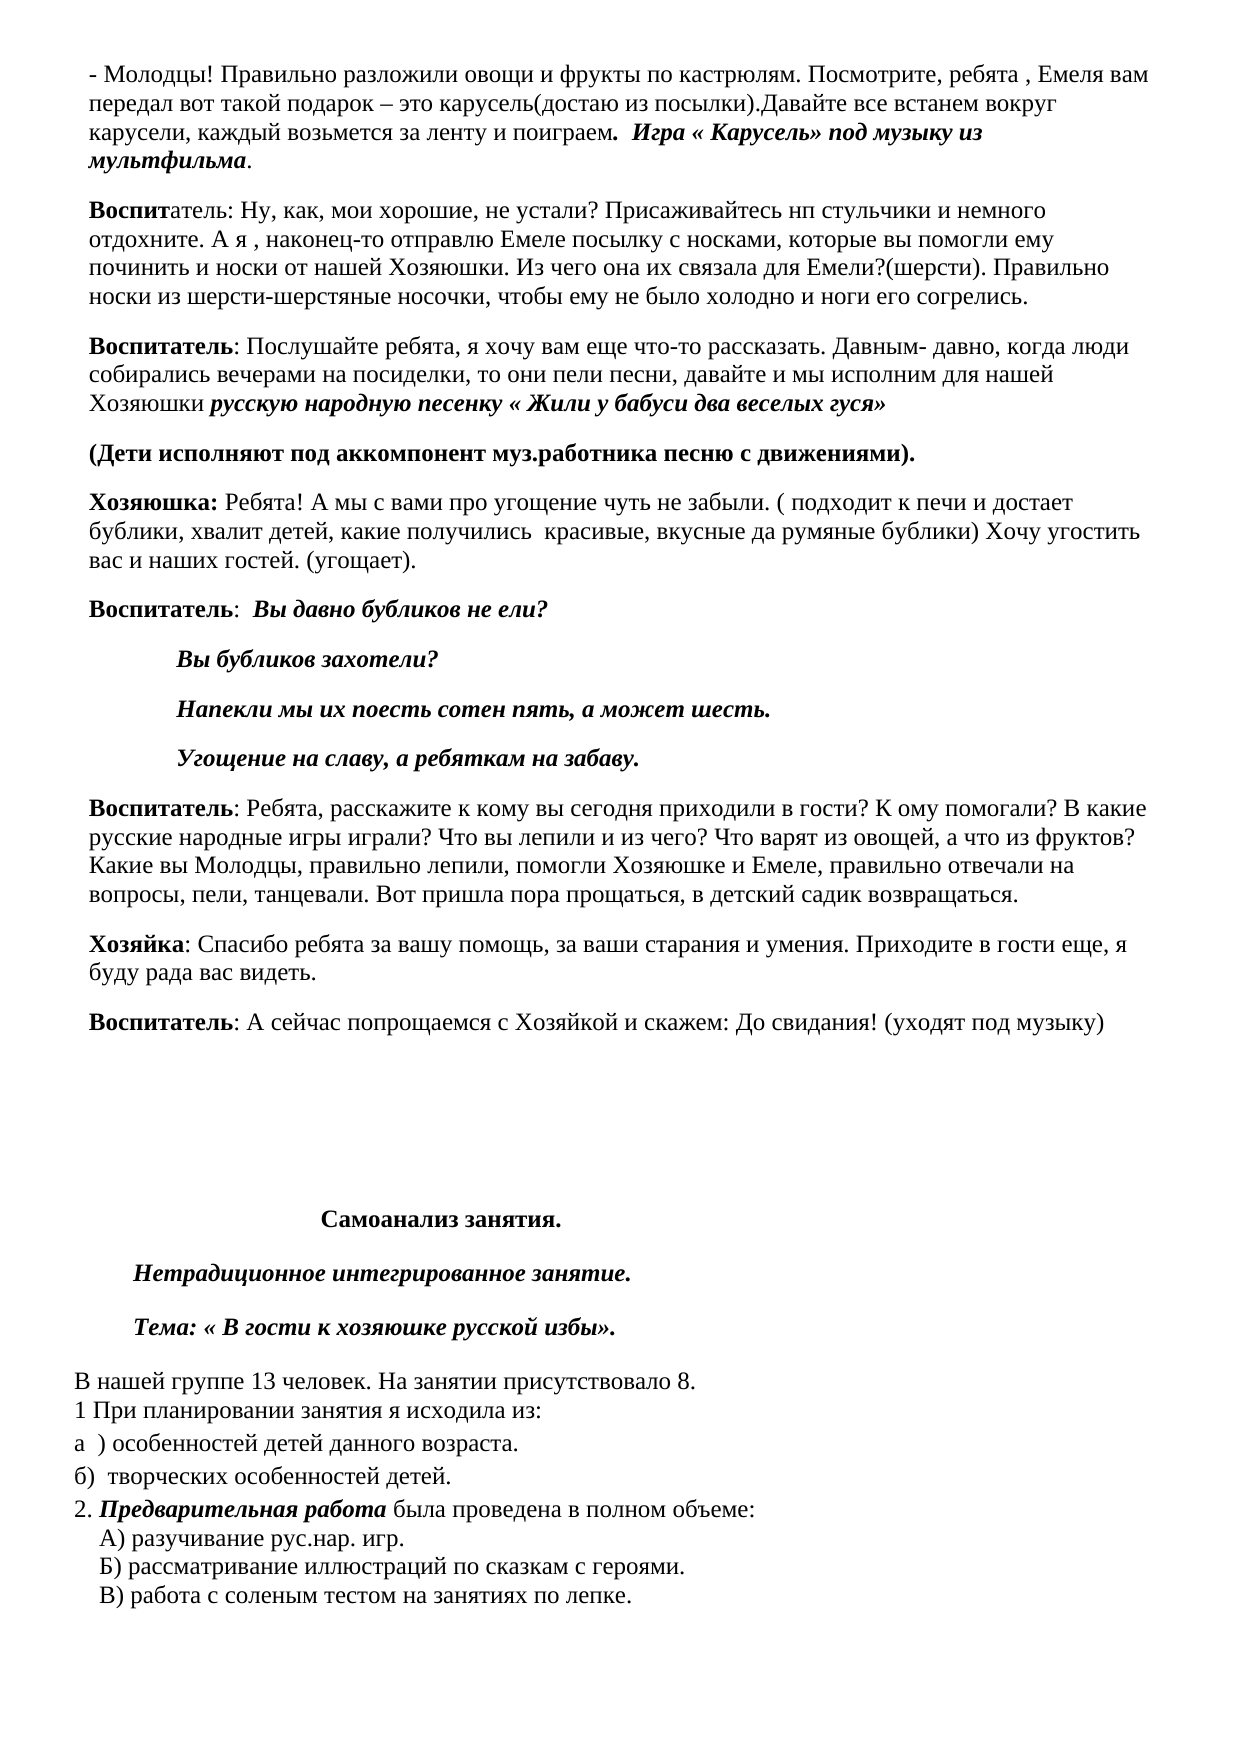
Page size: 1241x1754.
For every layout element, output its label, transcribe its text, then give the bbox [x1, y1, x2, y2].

text Напекли мы их поесть сотен пять, а может шесть. [89, 694, 1152, 722]
text Угощение на славу, а ребяткам на забаву. [89, 743, 1152, 772]
text Нетрадиционное интегрированное занятие. [133, 1258, 1152, 1287]
text Воспитатель: Послушайте ребята, я хочу вам еще что-то рассказать. Давным- давно, когда люди собирались вечерами на посиделки, то они пели песни, давайте и мы исполним для нашей Хозяюшки русскую народную песенку « Жили у бабуси два веселых гуся» [89, 331, 1152, 417]
text 1 При планировании занятия я исходила из: [74, 1395, 1152, 1424]
text а ) особенностей детей данного возраста. [74, 1428, 1152, 1457]
text (Дети исполняют под аккомпонент муз.работника песню с движениями). [89, 438, 1152, 467]
text 2. Предварительная работа была проведена в полном объеме: [74, 1494, 1152, 1523]
text б) творческих особенностей детей. [74, 1461, 1152, 1490]
text Воспитатель: Ну, как, мои хорошие, не устали? Присаживайтесь нп стульчики и немного отдохните. А я , наконец-то отправлю Емеле посылку с носками, которые вы помогли ему починить и носки от нашей Хозяюшки. Из чего она их связала для Емели?(шерсти). Правильно носки из шерсти-шерстяные носочки, чтобы ему не было холодно и ноги его согрелись. [89, 195, 1152, 310]
text Б) рассматривание иллюстраций по сказкам с героями. [74, 1551, 1152, 1580]
text А) разучивание рус.нар. игр. [74, 1523, 1152, 1551]
text Воспитатель: Ребята, расскажите к кому вы сегодня приходили в гости? К ому помогали? В какие русские народные игры играли? Что вы лепили и из чего? Что варят из овощей, а что из фруктов? Какие вы Молодцы, правильно лепили, помогли Хозяюшке и Емеле, правильно отвечали на вопросы, пели, танцевали. Вот пришла пора прощаться, в детский садик возвращаться. [89, 793, 1152, 908]
text - Молодцы! Правильно разложили овощи и фрукты по кастрюлям. Посмотрите, ребята , Емеля вам передал вот такой подарок – это карусель(достаю из посылки).Давайте все встанем вокруг карусели, каждый возьмется за ленту и поиграем. Игра « Карусель» под музыку из мультфильма. [89, 59, 1152, 174]
text В нашей группе 13 человек. На занятии присутствовало 8. [74, 1366, 1152, 1395]
text Воспитатель: Вы давно бубликов не ели? [89, 594, 1152, 623]
text Воспитатель: А сейчас попрощаемся с Хозяйкой и скажем: До свидания! (уходят под музыку) [89, 1007, 1152, 1036]
text Хозяйка: Спасибо ребята за вашу помощь, за ваши старания и умения. Приходите в гости еще, я буду рада вас видеть. [89, 929, 1152, 986]
text Самоанализ занятия. [133, 1204, 1152, 1233]
text Тема: « В гости к хозяюшке русской избы». [133, 1312, 1152, 1341]
text В) работа с соленым тестом на занятиях по лепке. [74, 1580, 1152, 1609]
text Хозяюшка: Ребята! А мы с вами про угощение чуть не забыли. ( подходит к печи и достает бублики, хвалит детей, какие получились красивые, вкусные да румяные бублики) Хочу угостить вас и наших гостей. (угощает). [89, 487, 1152, 574]
text Вы бубликов захотели? [89, 644, 1152, 673]
